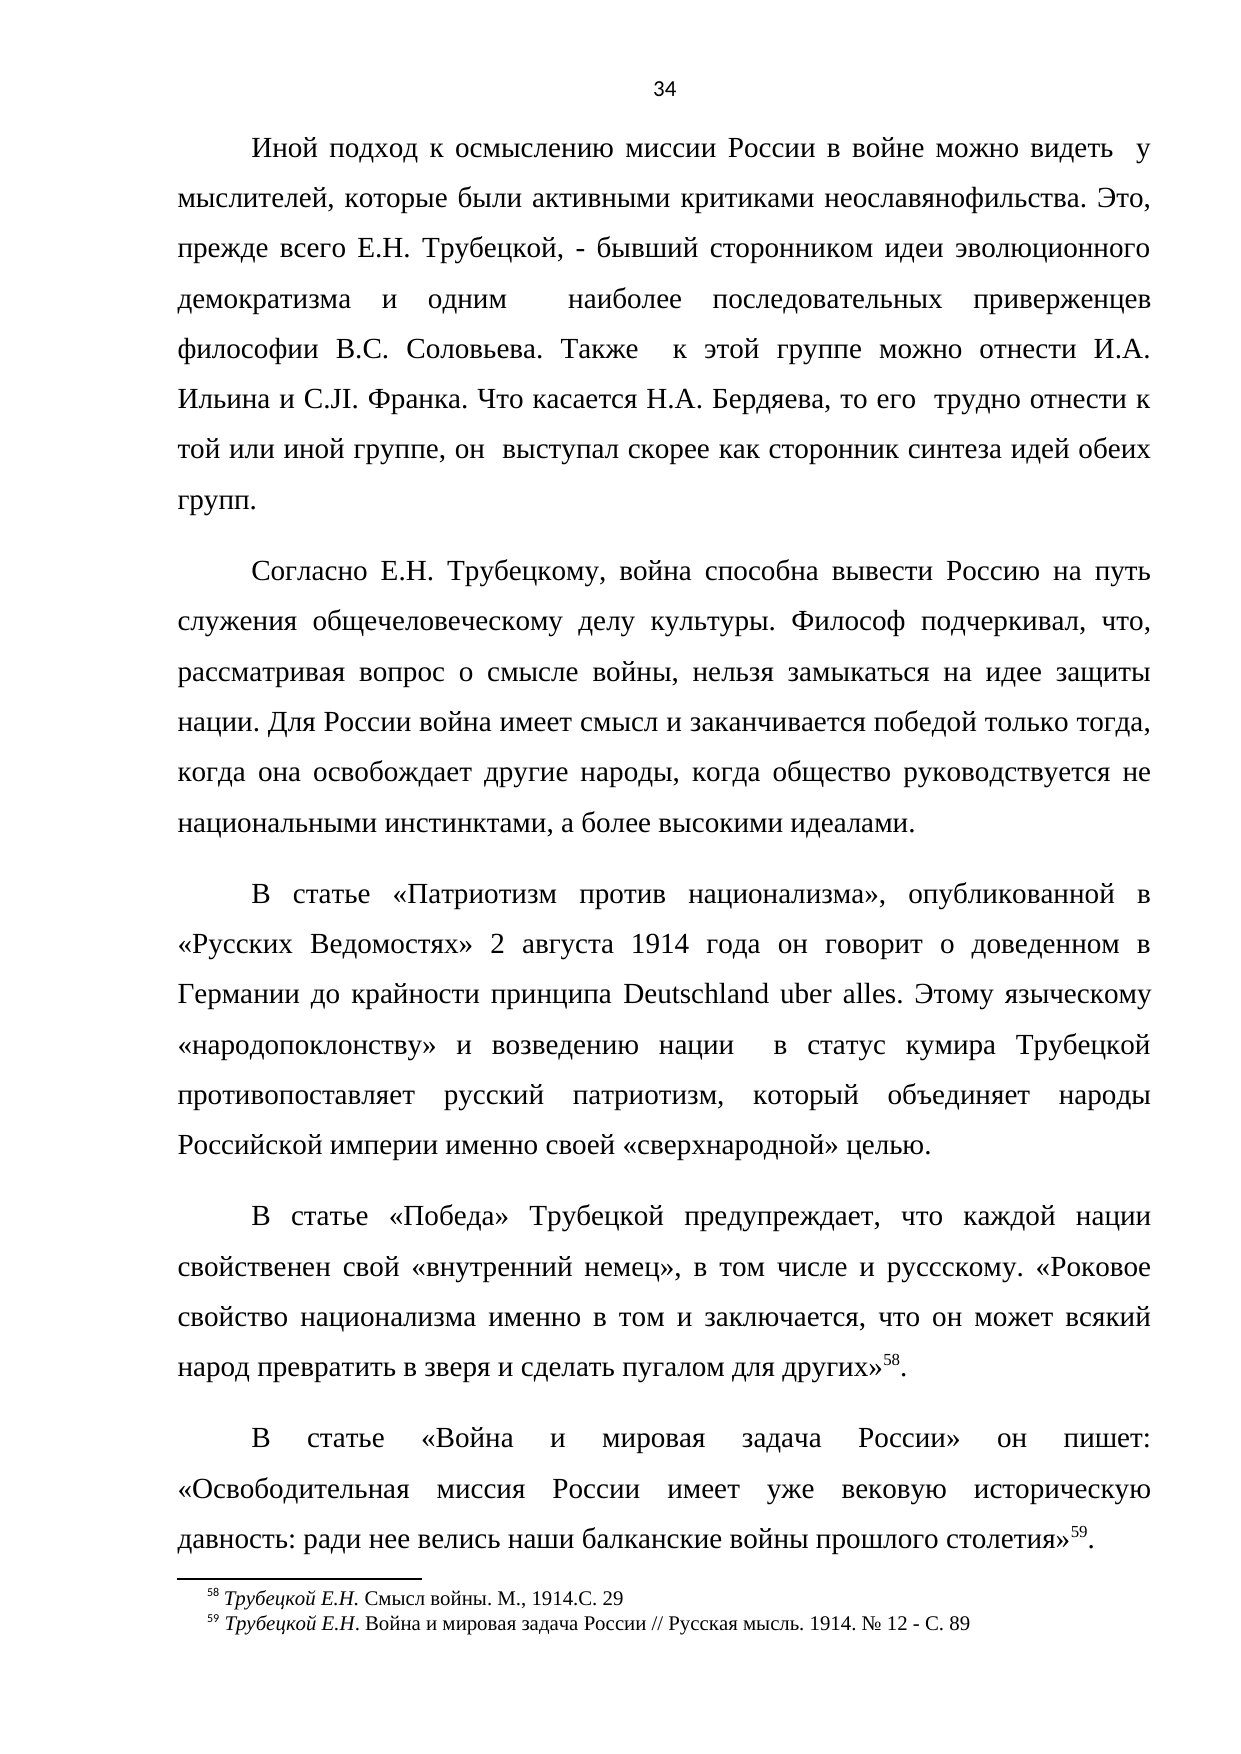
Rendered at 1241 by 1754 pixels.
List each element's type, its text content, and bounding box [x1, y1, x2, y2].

text В статье «Победа» Трубецкой предупреждает, что каждой нации свойственен свой «внутренний немец», в том числе и руссскому. «Роковое свойство национализма именно в том и заключается, что он может всякий народ превратить в зверя и сделать пугалом для других». [177, 1198, 1152, 1383]
text Согласно Е.Н. Трубецкому, война способна вывести Россию на путь служения общечеловеческому делу культуры. Философ подчеркивал, что, рассматривая вопрос о смысле войны, нельзя замыкаться на идее защиты нации. Для России война имеет смысл и заканчивается победой только тогда, когда она освобождает другие народы, когда общество руководствуется не национальными инстинктами, а более высокими идеалами. [177, 553, 1152, 838]
text Иной подход к осмыслению миссии России в войне можно видеть у мыслителей, которые были активными критиками неославянофильства. Это, прежде всего Е.Н. Трубецкой, - бывший сторонником идеи эволюционного демократизма и одним наиболее последовательных приверженцев философии B.C. Соловьева. Также к этой группе можно отнести И.А. Ильина и C.JI. Франка. Что касается Н.А. Бердяева, то его трудно отнести к той или иной группе, он выступал скорее как сторонник синтеза идей обеих групп. [177, 130, 1152, 516]
text В статье «Патриотизм против национализма», опубликованной в «Русских Ведомостях» 2 августа 1914 года он говорит о доведенном в Германии до крайности принципа Deutschland uber alles. Этому языческому «народопоклонству» и возведению нации в статус кумира Трубецкой противопоставляет русский патриотизм, который объединяет народы Российской империи именно своей «сверхнародной» целью. [177, 876, 1152, 1161]
text В статье «Война и мировая задача России» он пишет: «Освободительная миссия России имеет уже вековую историческую давность: ради нее велись наши балканские войны прошлого столетия». [177, 1421, 1152, 1555]
